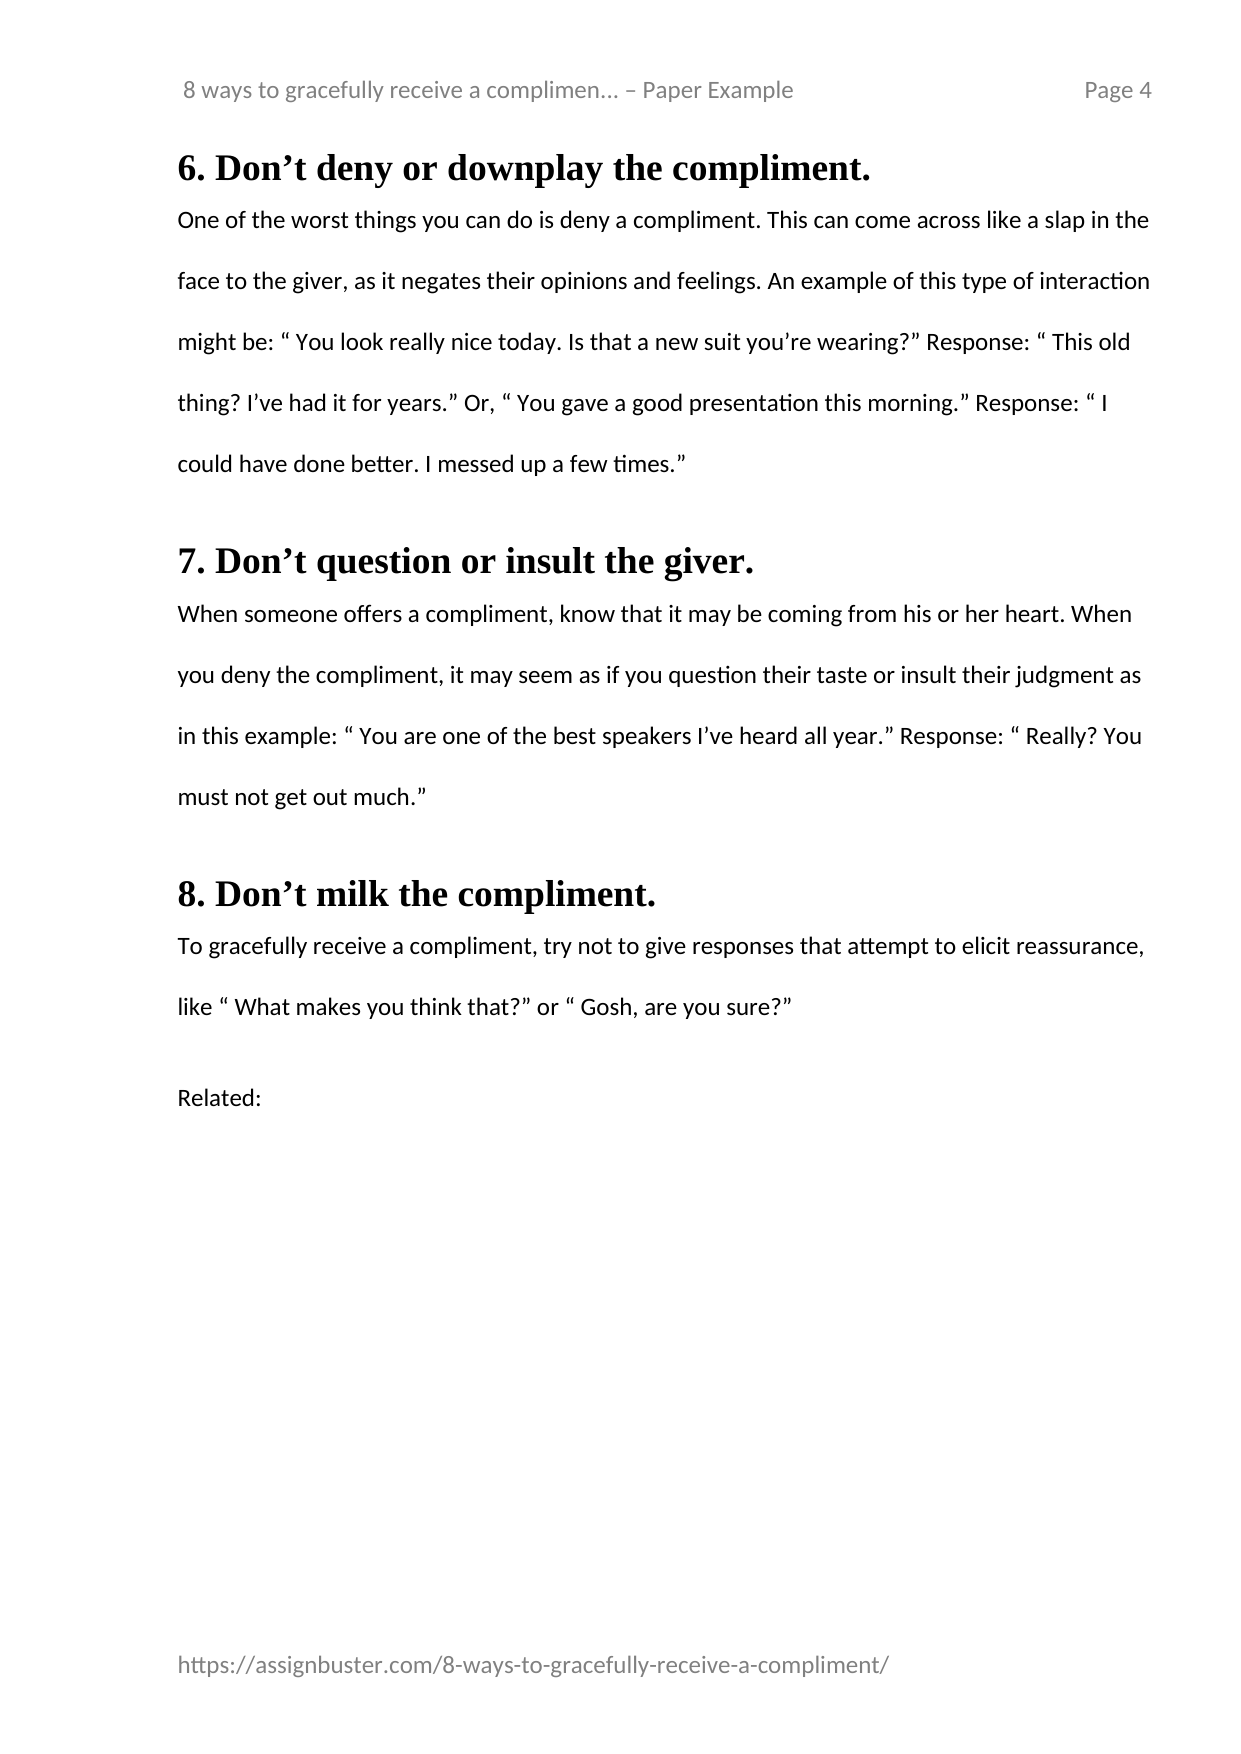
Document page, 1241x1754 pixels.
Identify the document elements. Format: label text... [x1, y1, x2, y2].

text One of the worst things you can do is deny a compliment. This can come across like a slap in the face to the giver, as it negates their opinions and feelings. An example of this type of interaction might be: “ You look really nice today. Is that a new suit you’re wearing?” Response: “ This old thing? I’ve had it for years.” Or, “ You gave a good presentation this morning.” Response: “ I could have done better. I messed up a few times.” [177, 204, 1152, 479]
subtitle 7. Don’t question or insult the giver. [177, 539, 1152, 582]
subtitle 6. Don’t deny or downplay the compliment. [177, 145, 1152, 188]
text When someone offers a compliment, know that it may be coming from his or her heart. When you deny the compliment, it may seem as if you question their taste or insult their judgment as in this example: “ You are one of the best speakers I’ve heard all year.” Response: “ Really? You must not get out much.” [177, 598, 1152, 811]
text To gracefully receive a compliment, try not to give responses that attempt to elicit reassurance, like “ What makes you think that?” or “ Gosh, are you sure?” [177, 931, 1152, 1022]
subtitle 8. Don’t milk the compliment. [177, 871, 1152, 914]
text Related: [177, 1082, 1152, 1113]
